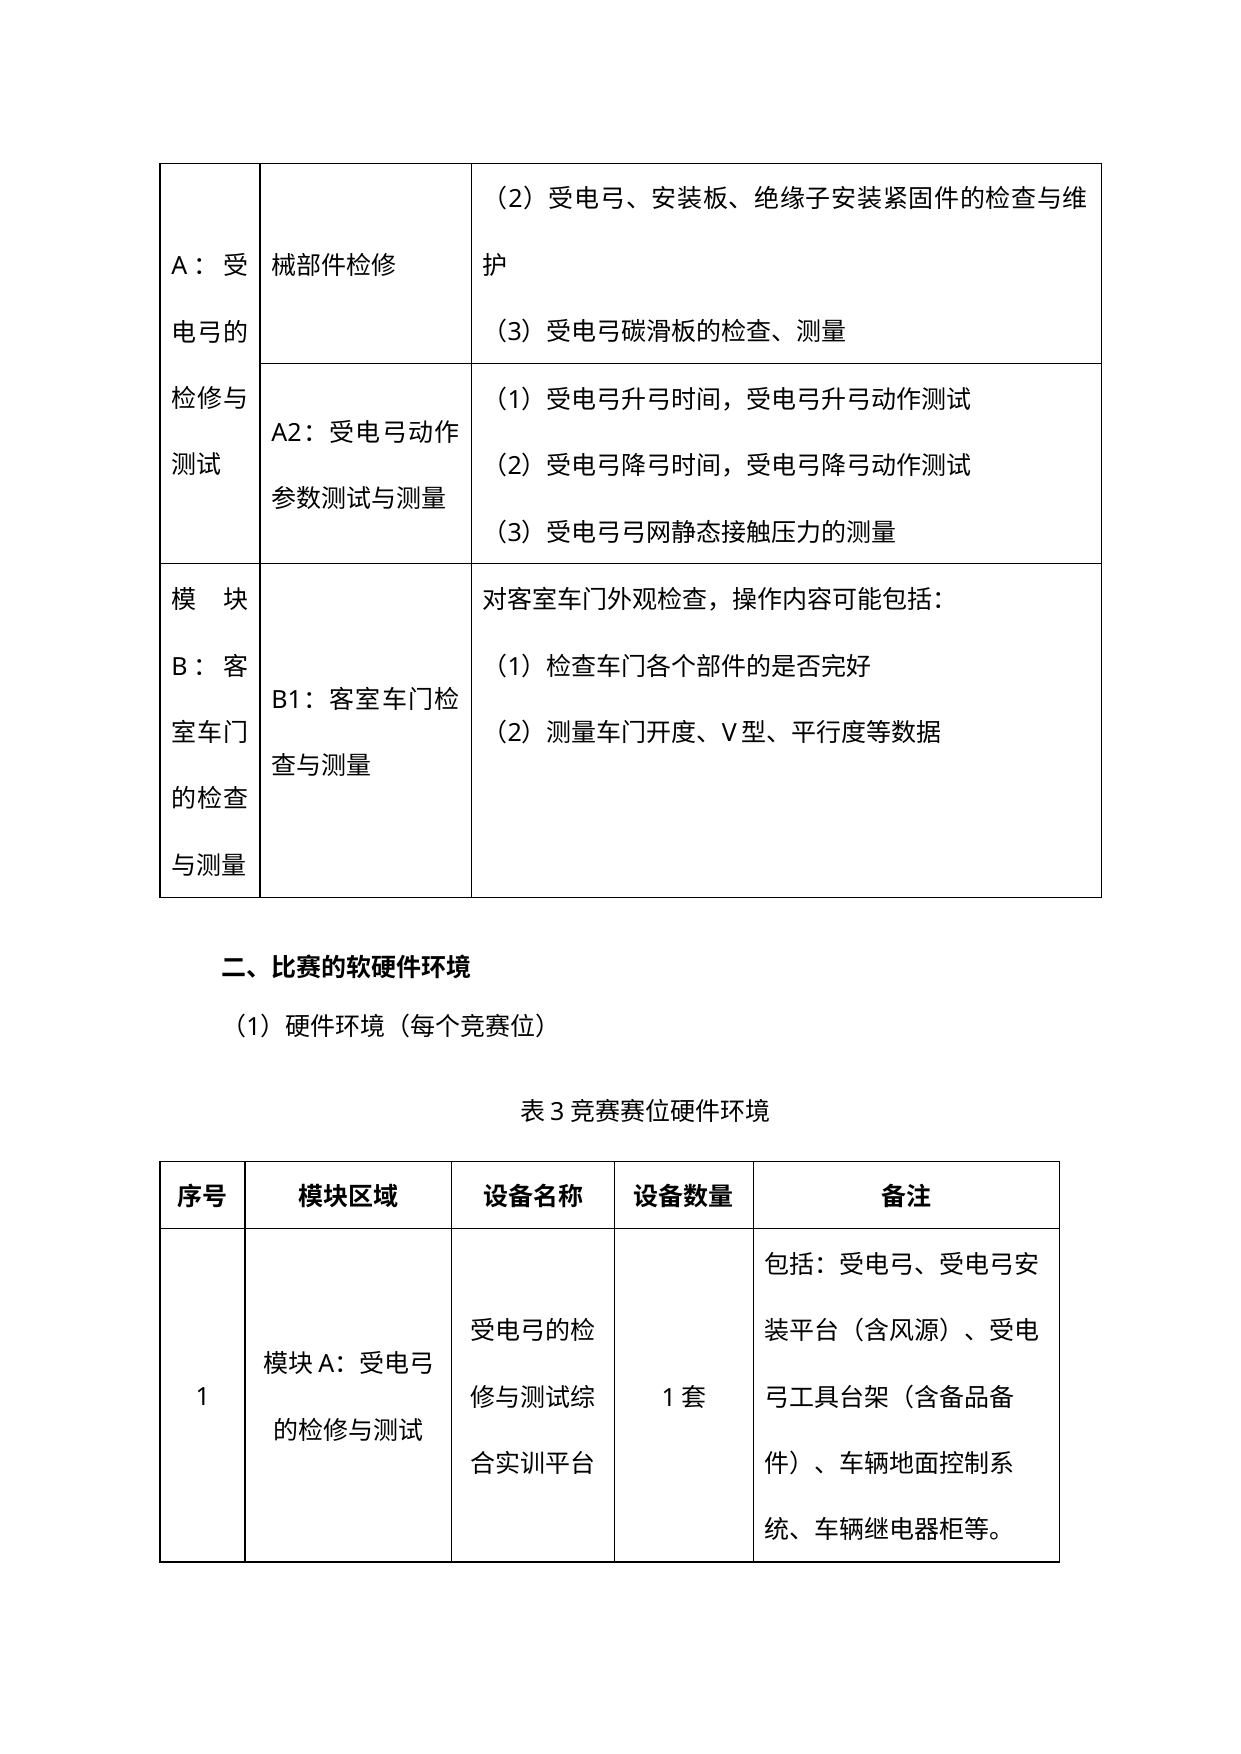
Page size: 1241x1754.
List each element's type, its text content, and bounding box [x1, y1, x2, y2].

table_cell （1）受电弓升弓时间，受电弓升弓动作测试 （2）受电弓降弓时间，受电弓降弓动作测试 （3）受电弓弓网静态接触压力的测量 [472, 364, 1101, 563]
table_cell A2：受电弓动作参数测试与测量 [261, 364, 471, 563]
table_cell 受电弓的检修与测试综合实训平台 [452, 1229, 614, 1561]
table_header 设备名称 [452, 1162, 614, 1228]
text 二、比赛的软硬件环境 [171, 948, 1069, 984]
table_cell 模块A：受电弓的检修与测试 [246, 1229, 451, 1561]
table_cell 模块B：客室车门的检查与测量 [161, 564, 259, 897]
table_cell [472, 164, 1101, 363]
table_cell 1 [161, 1229, 244, 1561]
table_cell A1：受电弓的机械部件检修 [261, 164, 471, 363]
table_cell 对客室车门外观检查，操作内容可能包括： （1）检查车门各个部件的是否完好 （2）测量车门开度、V型、平行度等数据 [472, 564, 1101, 897]
text 表3 竞赛赛位硬件环境 [171, 1076, 1069, 1142]
table_header 序号 [161, 1162, 244, 1228]
table_header 设备数量 [615, 1162, 753, 1228]
table_cell 1套 [615, 1229, 753, 1561]
table_header 模块区域 [246, 1162, 451, 1228]
table_cell B1：客室车门检查与测量 [261, 564, 471, 897]
table_cell 包括：受电弓、受电弓安装平台（含风源）、受电弓工具台架（含备品备件）、车辆地面控制系统、车辆继电器柜等。 [754, 1229, 1059, 1561]
text （1）硬件环境（每个竞赛位） [171, 991, 1069, 1058]
table_cell 模块A：受电弓的检修与测试 [161, 164, 259, 563]
table_header 备注 [754, 1162, 1059, 1228]
